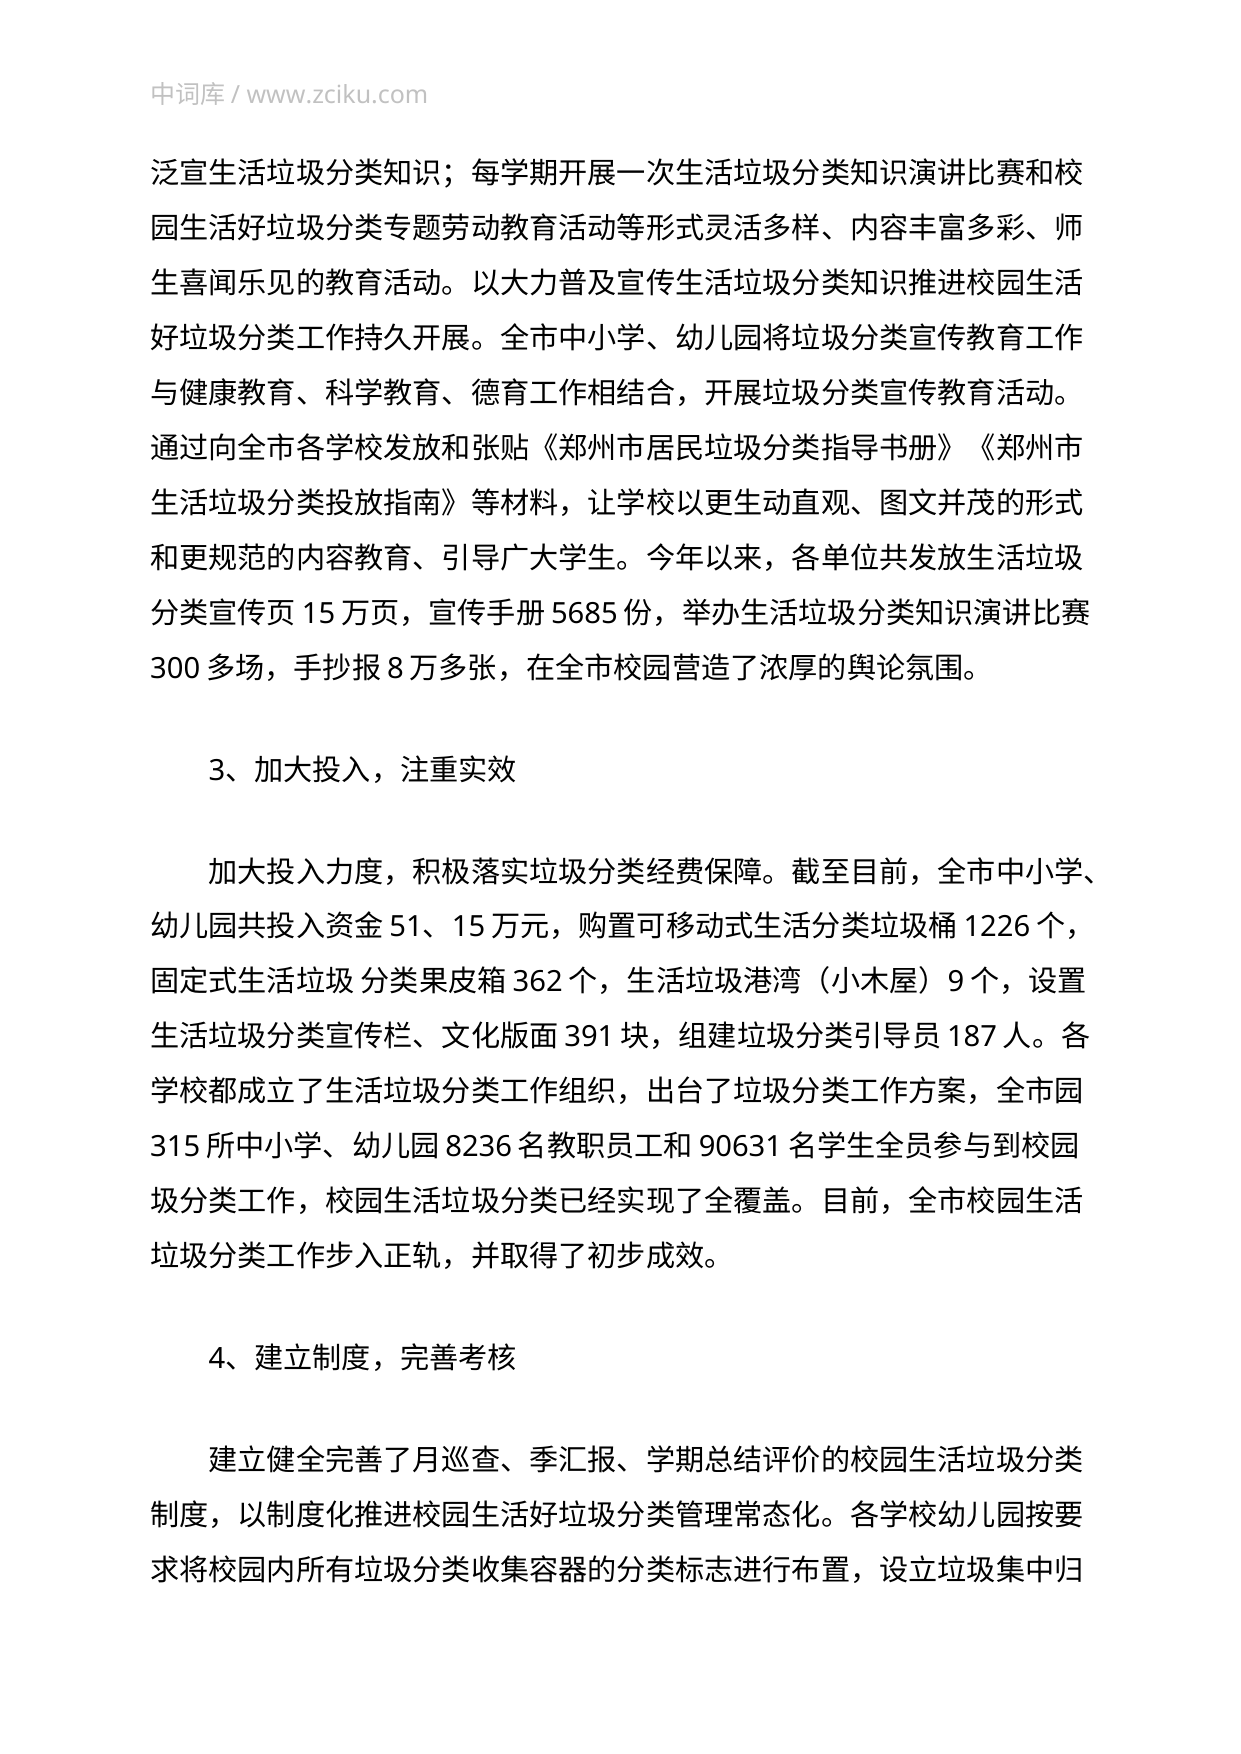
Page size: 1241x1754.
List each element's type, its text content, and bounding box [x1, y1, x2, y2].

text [150, 150, 1090, 687]
text 4、建立制度，完善考核 [150, 1334, 1090, 1377]
text 加大投入力度，积极落实垃圾分类经费保障。截至目前，全市中小学、幼儿园共投入资金51、15万元，购置可移动式生活分类垃圾桶1226个，固定式生活垃圾 分类果皮箱362个，生活垃圾港湾（小木屋）9个，设置生活垃圾分类宣传栏、文化版面391块，组建垃圾分类引导员187人。各学校都成立了生活垃圾分类工作组织，出台了垃圾分类工作方案，全市园315所中小学、幼儿园8236名教职员工和90631名学生全员参与到校园圾分类工作，校园生活垃圾分类已经实现了全覆盖。目前，全市校园生活垃圾分类工作步入正轨，并取得了初步成效。 [150, 848, 1090, 1275]
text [150, 1437, 1090, 1589]
text 3、加大投入，注重实效 [150, 746, 1090, 788]
